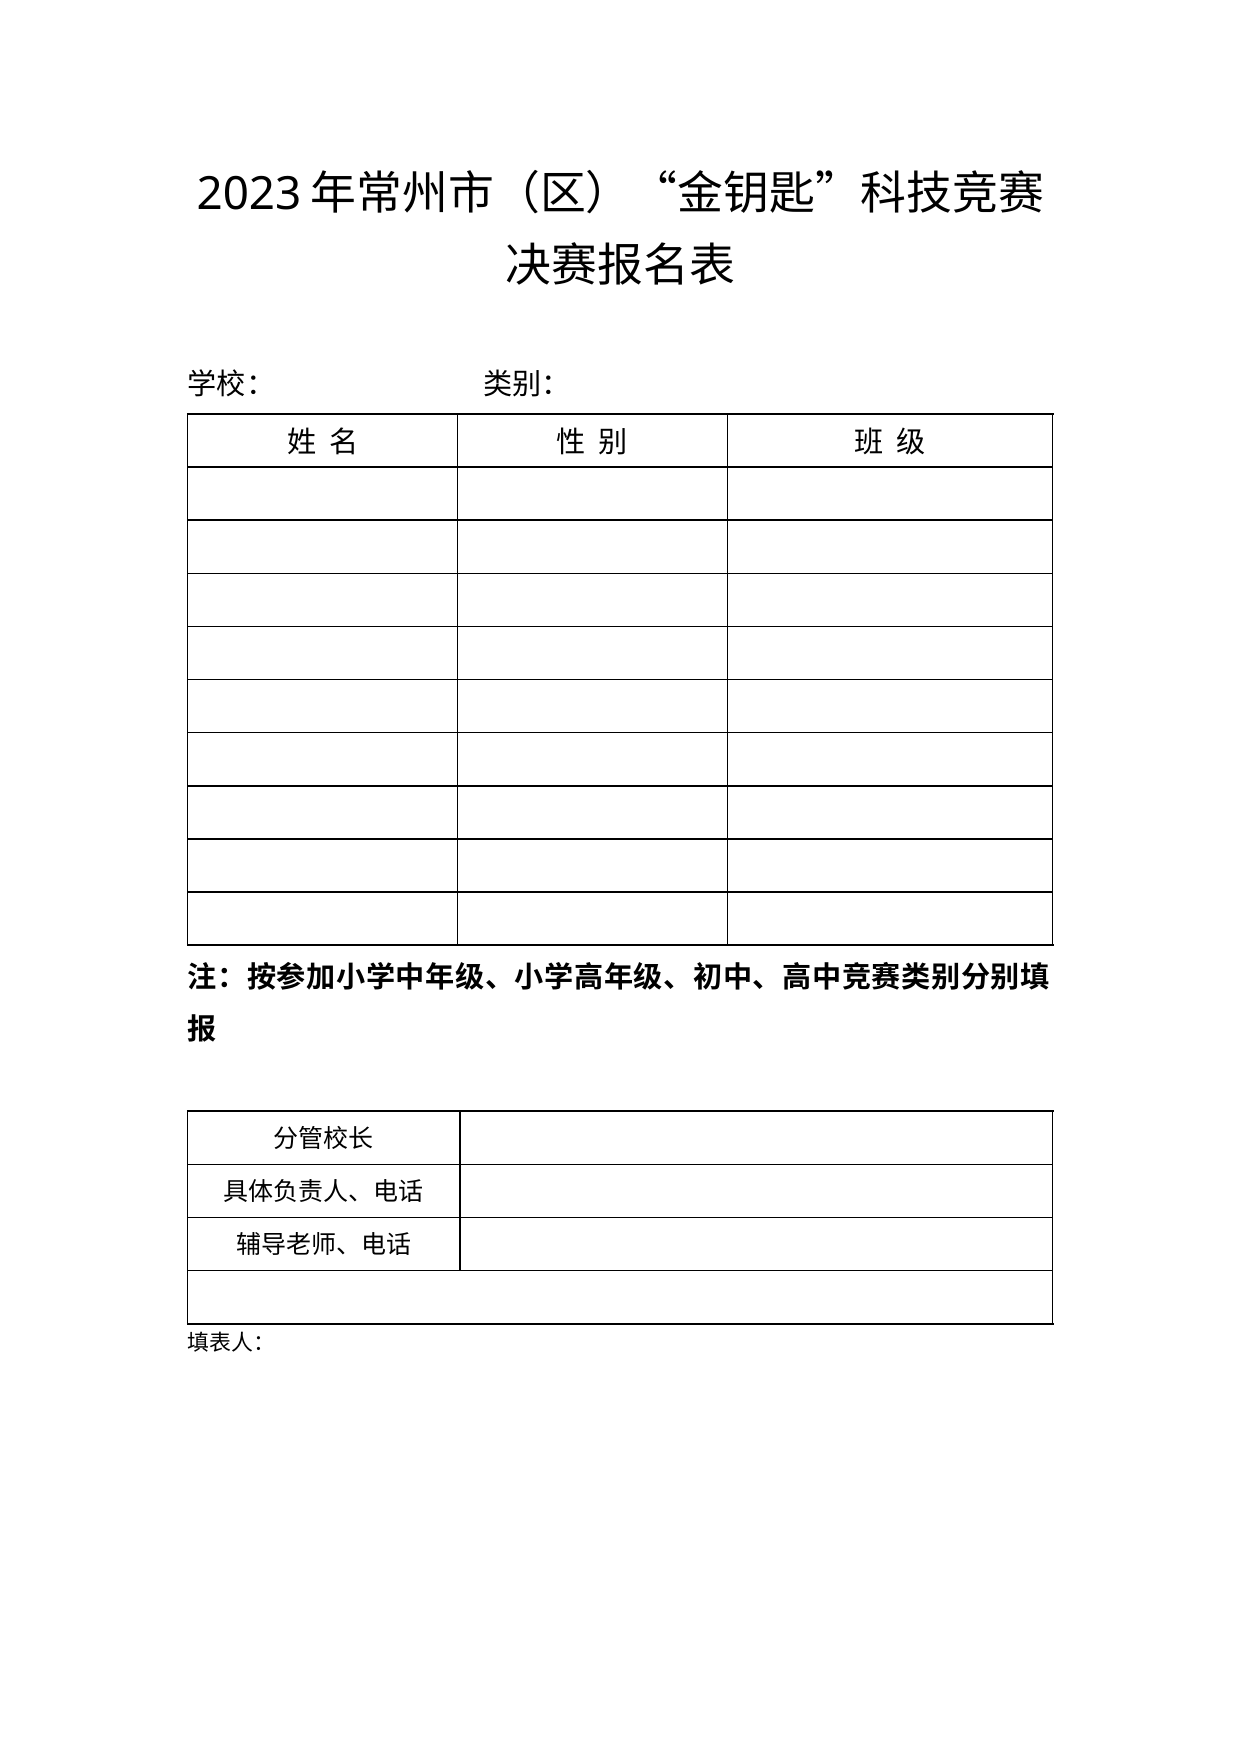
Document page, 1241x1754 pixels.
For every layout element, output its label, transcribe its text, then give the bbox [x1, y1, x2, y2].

table_cell [728, 627, 1052, 679]
table_cell [728, 733, 1052, 785]
table_cell [188, 787, 457, 838]
table_cell 具体负责人、电话 [188, 1165, 459, 1217]
table_cell [458, 840, 727, 891]
table_cell [458, 574, 727, 626]
text 决赛报名表 [187, 234, 1053, 293]
table_cell [728, 893, 1052, 944]
table_cell [728, 840, 1052, 891]
table_header 姓 名 [188, 415, 457, 466]
table_cell [188, 574, 457, 626]
table_cell [188, 468, 457, 519]
table_cell [458, 787, 727, 838]
table_cell [458, 627, 727, 679]
table_cell [188, 733, 457, 785]
table_cell [461, 1165, 1052, 1217]
table_cell [728, 468, 1052, 519]
text 注：按参加小学中年级、小学高年级、初中、高中竞赛类别分别填报 [187, 946, 1053, 1050]
table_header 分管校长 [188, 1112, 459, 1163]
table_cell [458, 521, 727, 572]
table_cell [188, 627, 457, 679]
table_cell [728, 787, 1052, 838]
table_cell 辅导老师、电话 [188, 1218, 459, 1270]
text 学校： 类别： [187, 353, 1053, 405]
table_cell [188, 680, 457, 732]
text 填表人： [187, 1325, 1053, 1357]
table_cell [188, 893, 457, 944]
table_header 班 级 [728, 415, 1052, 466]
table_cell [458, 680, 727, 732]
table_cell [458, 733, 727, 785]
table_cell [728, 521, 1052, 572]
table_header [461, 1112, 1052, 1163]
table_cell [458, 893, 727, 944]
table_cell [458, 468, 727, 519]
table_cell [728, 574, 1052, 626]
table_cell [728, 680, 1052, 732]
table_cell [188, 521, 457, 572]
table_cell [461, 1218, 1052, 1270]
table_cell [188, 1271, 1052, 1323]
table_header 性 别 [458, 415, 727, 466]
table_cell [188, 840, 457, 891]
text 2023年常州市（区）“金钥匙”科技竞赛 [187, 162, 1053, 221]
